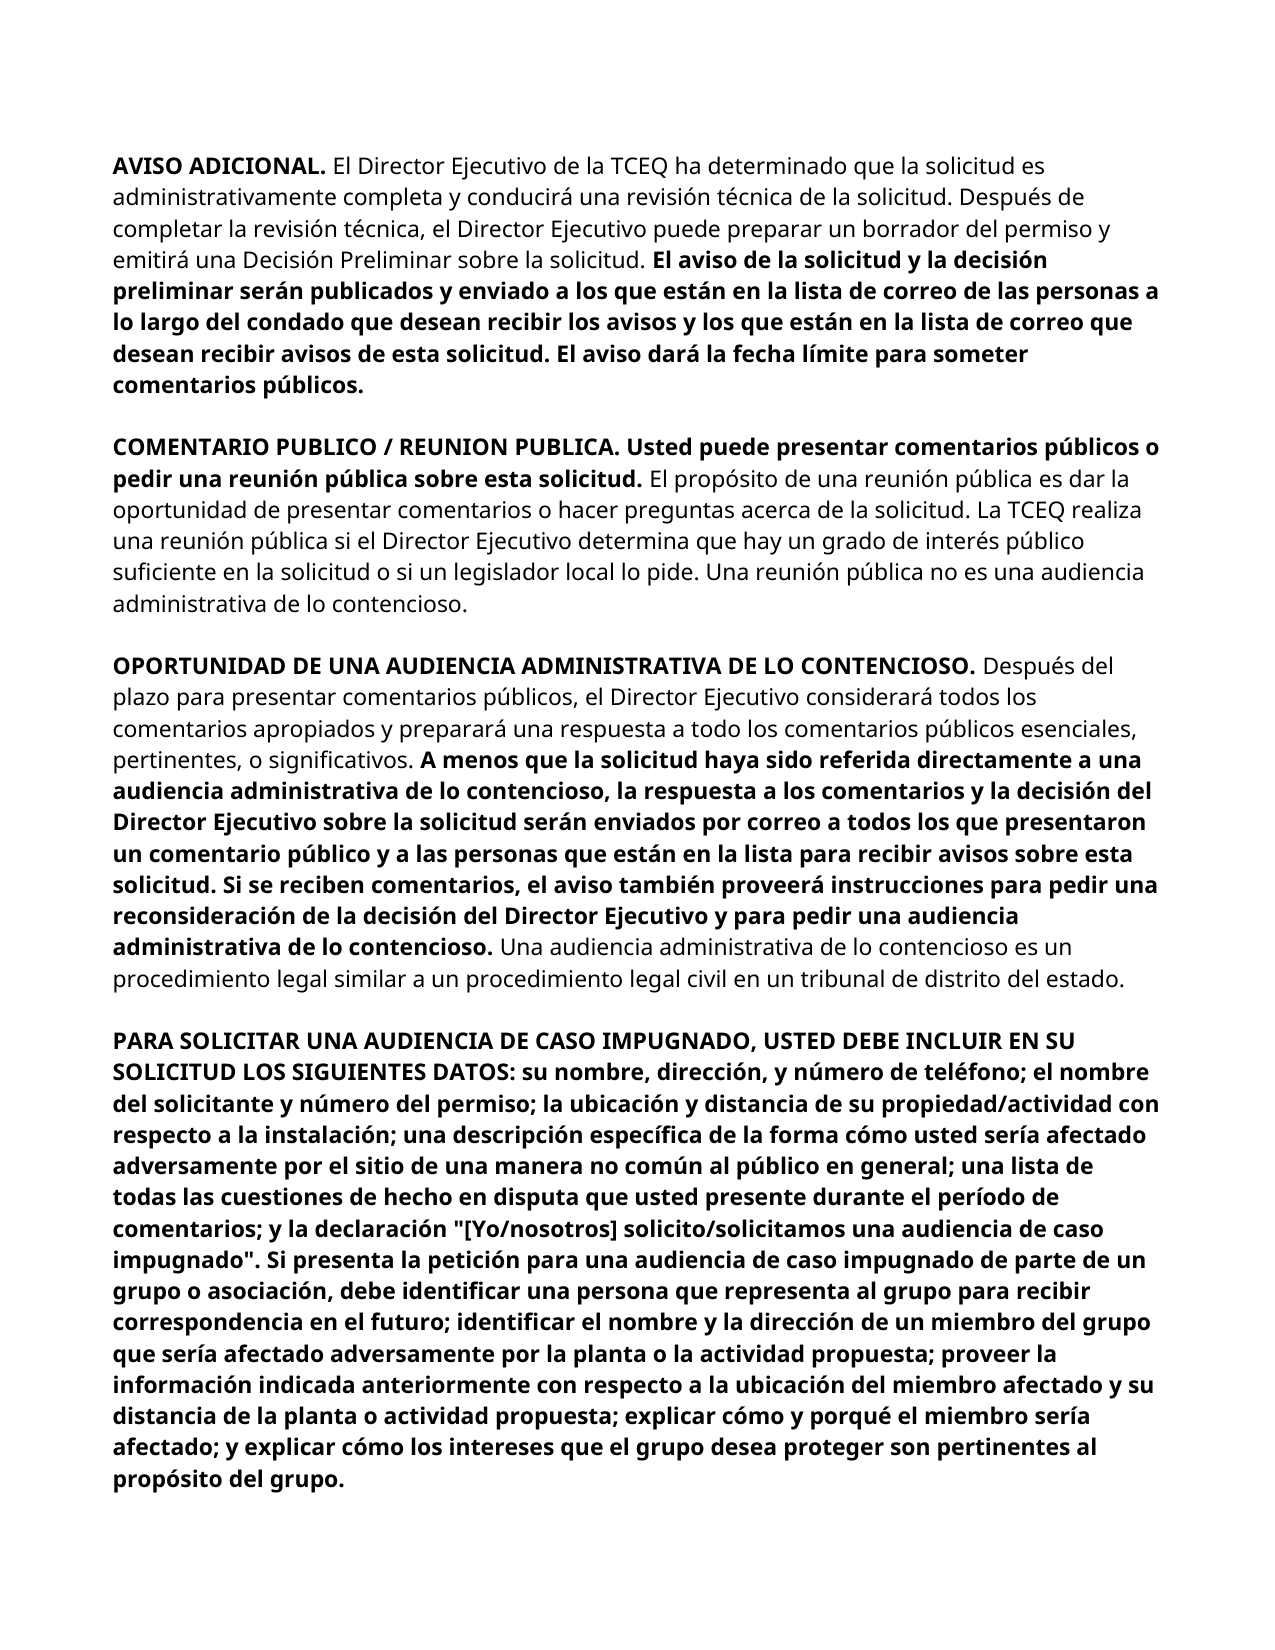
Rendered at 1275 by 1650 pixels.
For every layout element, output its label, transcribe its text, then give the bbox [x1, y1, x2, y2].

text OPORTUNIDAD DE UNA AUDIENCIA ADMINISTRATIVA DE LO CONTENCIOSO. Después del plazo para presentar comentarios públicos, el Director Ejecutivo considerará todos los comentarios apropiados y preparará una respuesta a todo los comentarios públicos esenciales, pertinentes, o significativos. A menos que la solicitud haya sido referida directamente a una audiencia administrativa de lo contencioso, la respuesta a los comentarios y la decisión del Director Ejecutivo sobre la solicitud serán enviados por correo a todos los que presentaron un comentario público y a las personas que están en la lista para recibir avisos sobre esta solicitud. Si se reciben comentarios, el aviso también proveerá instrucciones para pedir una reconsideración de la decisión del Director Ejecutivo y para pedir una audiencia administrativa de lo contencioso. Una audiencia administrativa de lo contencioso es un procedimiento legal similar a un procedimiento legal civil en un tribunal de distrito del estado. [112, 650, 1162, 994]
text AVISO ADICIONAL. El Director Ejecutivo de la TCEQ ha determinado que la solicitud es administrativamente completa y conducirá una revisión técnica de la solicitud. Después de completar la revisión técnica, el Director Ejecutivo puede preparar un borrador del permiso y emitirá una Decisión Preliminar sobre la solicitud. El aviso de la solicitud y la decisión preliminar serán publicados y enviado a los que están en la lista de correo de las personas a lo largo del condado que desean recibir los avisos y los que están en la lista de correo que desean recibir avisos de esta solicitud. El aviso dará la fecha límite para someter comentarios públicos. [112, 150, 1162, 400]
text PARA SOLICITAR UNA AUDIENCIA DE CASO IMPUGNADO, USTED DEBE INCLUIR EN SU SOLICITUD LOS SIGUIENTES DATOS: su nombre, dirección, y número de teléfono; el nombre del solicitante y número del permiso; la ubicación y distancia de su propiedad/actividad con respecto a la instalación; una descripción específica de la forma cómo usted sería afectado adversamente por el sitio de una manera no común al público en general; una lista de todas las cuestiones de hecho en disputa que usted presente durante el período de comentarios; y la declaración "[Yo/nosotros] solicito/solicitamos una audiencia de caso impugnado". Si presenta la petición para una audiencia de caso impugnado de parte de un grupo o asociación, debe identificar una persona que representa al grupo para recibir correspondencia en el futuro; identificar el nombre y la dirección de un miembro del grupo que sería afectado adversamente por la planta o la actividad propuesta; proveer la información indicada anteriormente con respecto a la ubicación del miembro afectado y su distancia de la planta o actividad propuesta; explicar cómo y porqué el miembro sería afectado; y explicar cómo los intereses que el grupo desea proteger son pertinentes al propósito del grupo. [112, 1025, 1162, 1494]
text COMENTARIO PUBLICO / REUNION PUBLICA. Usted puede presentar comentarios públicos o pedir una reunión pública sobre esta solicitud. El propósito de una reunión pública es dar la oportunidad de presentar comentarios o hacer preguntas acerca de la solicitud. La TCEQ realiza una reunión pública si el Director Ejecutivo determina que hay un grado de interés público suficiente en la solicitud o si un legislador local lo pide. Una reunión pública no es una audiencia administrativa de lo contencioso. [112, 431, 1162, 619]
